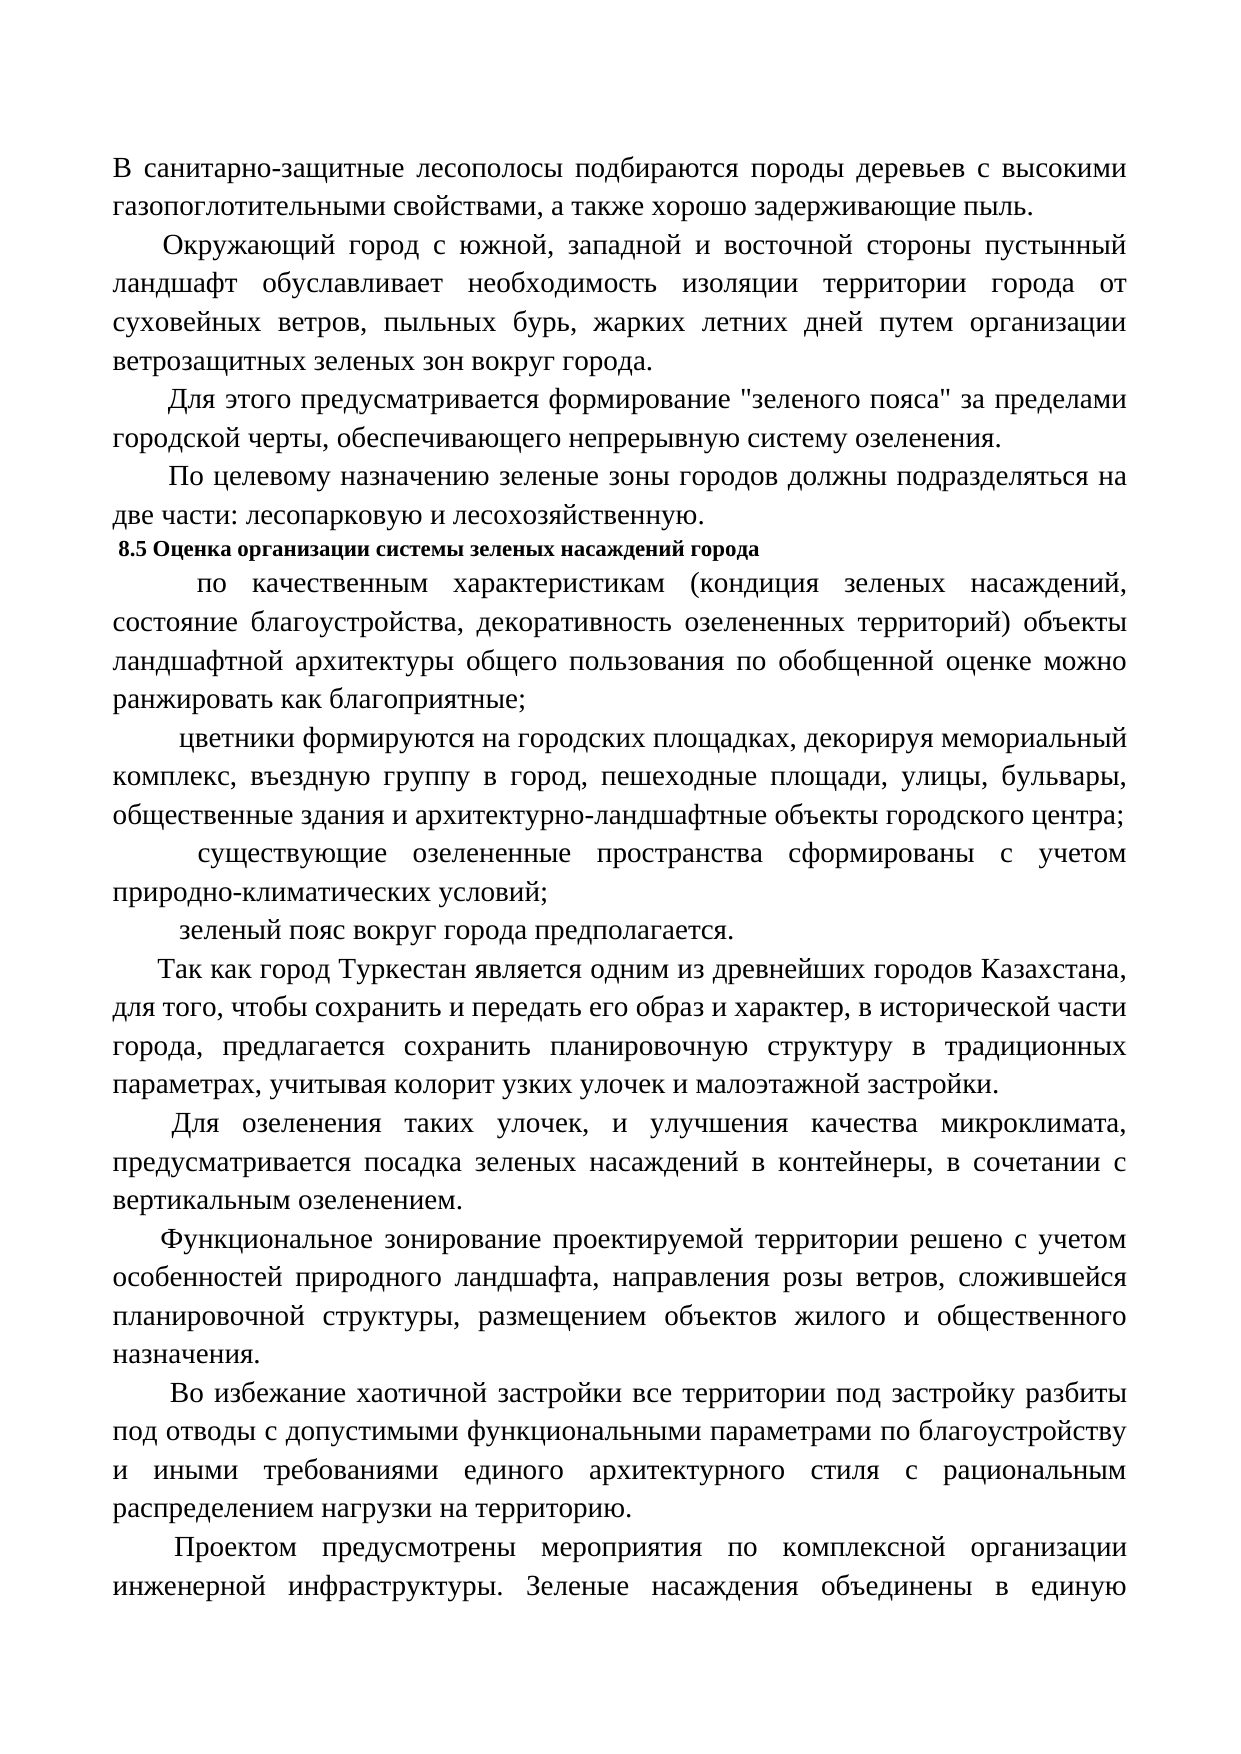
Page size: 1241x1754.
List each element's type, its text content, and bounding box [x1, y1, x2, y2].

text Для озеленения таких улочек, и улучшения качества микроклимата, предусматривается посадка зеленых насаждений в контейнеры, в сочетании с вертикальным озеленением. [112, 1105, 1128, 1216]
text зеленый пояс вокруг города предполагается. [112, 912, 1128, 946]
text Так как город Туркестан является одним из древнейших городов Казахстана, для того, чтобы сохранить и передать его образ и характер, в исторической части города, предлагается сохранить планировочную структуру в традиционных параметрах, учитывая колорит узких улочек и малоэтажной застройки. [112, 951, 1128, 1100]
text По целевому назначению зеленые зоны городов должны подразделяться на две части: лесопарковую и лесохозяйственную. [112, 458, 1128, 530]
text цветники формируются на городских площадках, декорируя мемориальный комплекс, въездную группу в город, пешеходные площади, улицы, бульвары, общественные здания и архитектурно-ландшафтные объекты городского центра; [112, 720, 1128, 830]
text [112, 150, 1128, 222]
text Окружающий город с южной, западной и восточной стороны пустынный ландшафт обуславливает необходимость изоляции территории города от суховейных ветров, пыльных бурь, жарких летних дней путем организации ветрозащитных зеленых зон вокруг города. [112, 227, 1128, 376]
text по качественным характеристикам (кондиция зеленых насаждений, состояние благоустройства, декоративность озелененных территорий) объекты ландшафтной архитектуры общего пользования по обобщенной оценке можно ранжировать как благоприятные; [112, 566, 1128, 715]
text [112, 1529, 1128, 1601]
text 8.5 Оценка организации системы зеленых насаждений города [112, 535, 1128, 562]
text Функциональное зонирование проектируемой территории решено с учетом особенностей природного ландшафта, направления розы ветров, сложившейся планировочной структуры, размещением объектов жилого и общественного назначения. [112, 1221, 1128, 1370]
text Во избежание хаотичной застройки все территории под застройку разбиты под отводы с допустимыми функциональными параметрами по благоустройству и иными требованиями единого архитектурного стиля с рациональным распределением нагрузки на территорию. [112, 1375, 1128, 1524]
text Для этого предусматривается формирование "зеленого пояса" за пределами городской черты, обеспечивающего непрерывную систему озеленения. [112, 381, 1128, 453]
text существующие озелененные пространства сформированы с учетом природно-климатических условий; [112, 835, 1128, 907]
